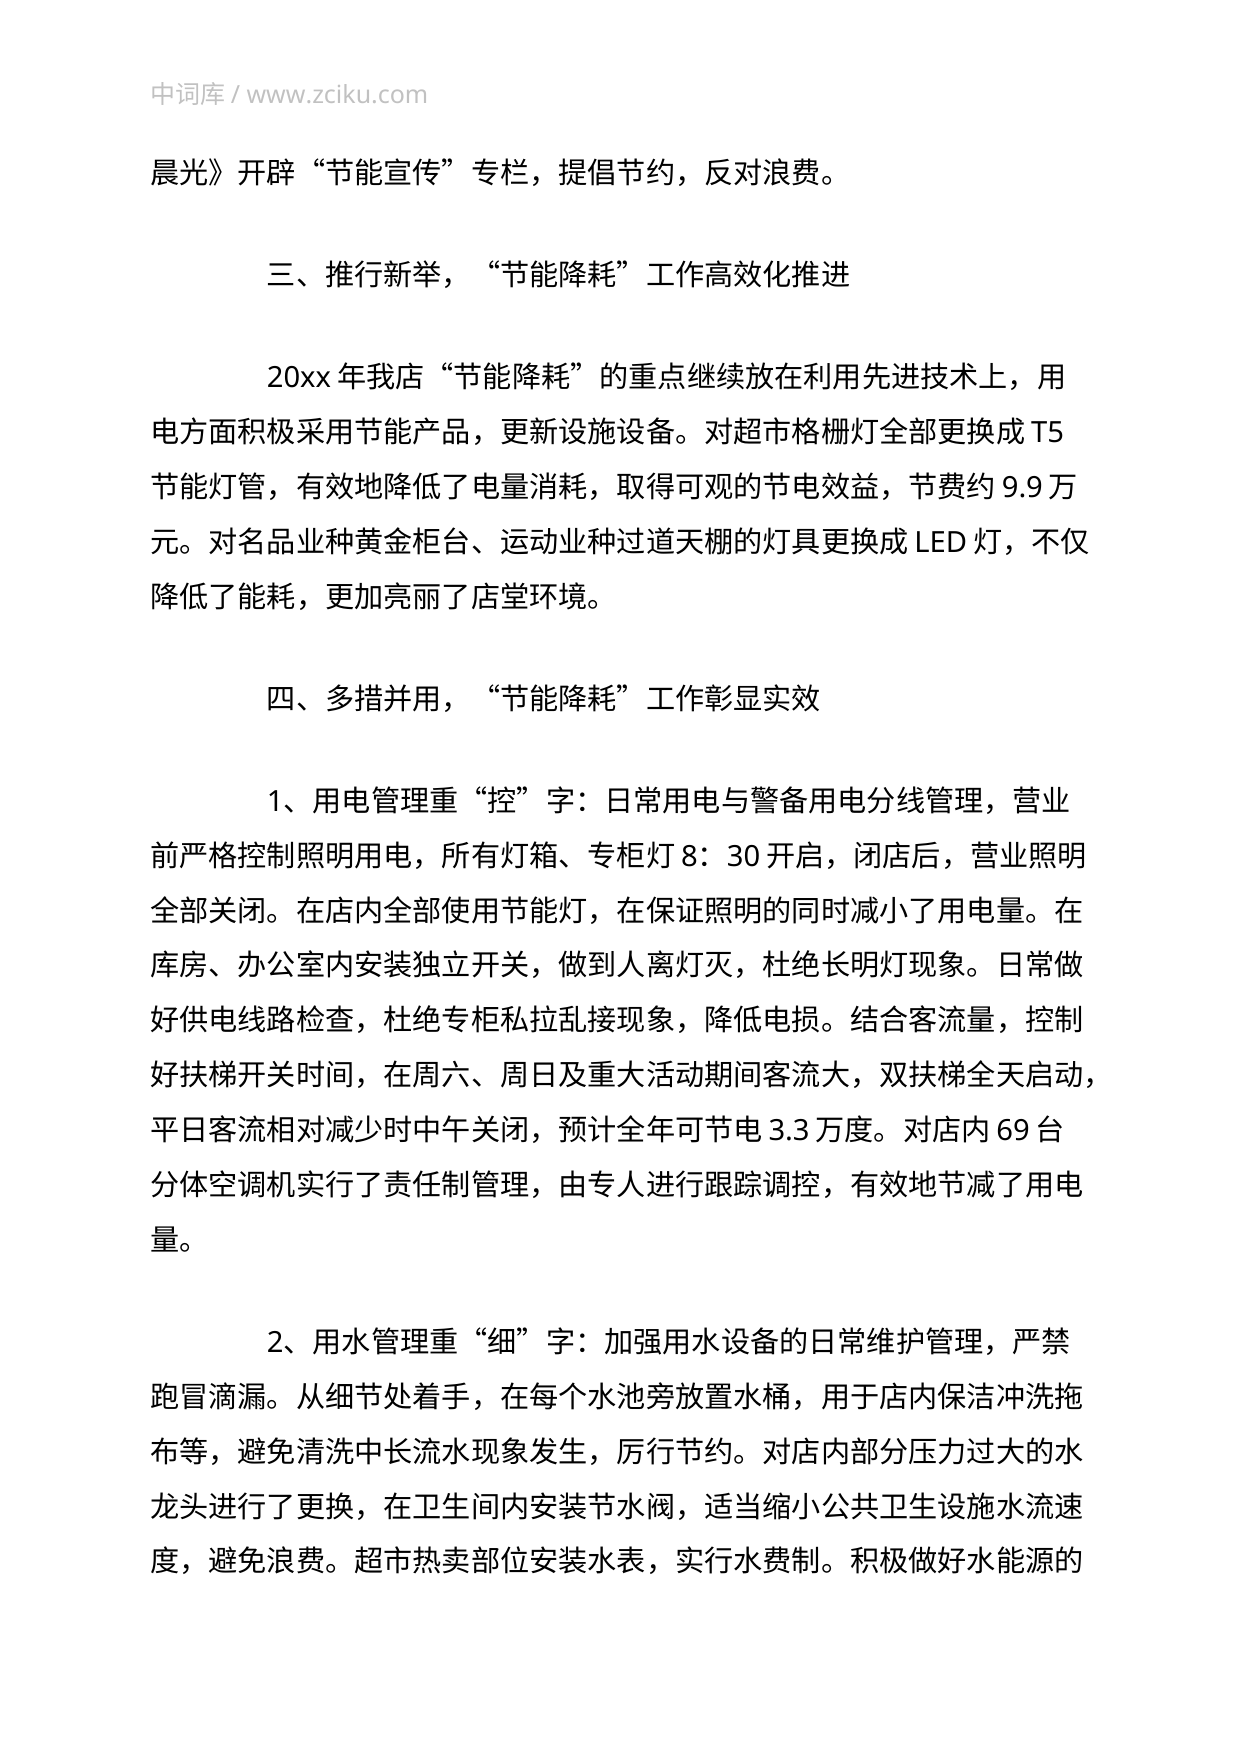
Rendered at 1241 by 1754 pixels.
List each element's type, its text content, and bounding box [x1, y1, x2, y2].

text 三、推行新举，“节能降耗”工作高效化推进 [150, 252, 1090, 294]
text 1、用电管理重“控”字：日常用电与警备用电分线管理，营业前严格控制照明用电，所有灯箱、专柜灯8：30开启，闭店后，营业照明全部关闭。在店内全部使用节能灯，在保证照明的同时减小了用电量。在库房、办公室内安装独立开关，做到人离灯灭，杜绝长明灯现象。日常做好供电线路检查，杜绝专柜私拉乱接现象，降低电损。结合客流量，控制好扶梯开关时间，在周六、周日及重大活动期间客流大，双扶梯全天启动，平日客流相对减少时中午关闭，预计全年可节电3.3万度。对店内69台分体空调机实行了责任制管理，由专人进行跟踪调控，有效地节减了用电量。 [150, 777, 1090, 1259]
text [150, 150, 1090, 192]
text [150, 1318, 1090, 1580]
text 20xx年我店“节能降耗”的重点继续放在利用先进技术上，用电方面积极采用节能产品，更新设施设备。对超市格栅灯全部更换成T5节能灯管，有效地降低了电量消耗，取得可观的节电效益，节费约9.9万元。对名品业种黄金柜台、运动业种过道天棚的灯具更换成LED灯，不仅降低了能耗，更加亮丽了店堂环境。 [150, 353, 1090, 616]
text 四、多措并用，“节能降耗”工作彰显实效 [150, 675, 1090, 718]
